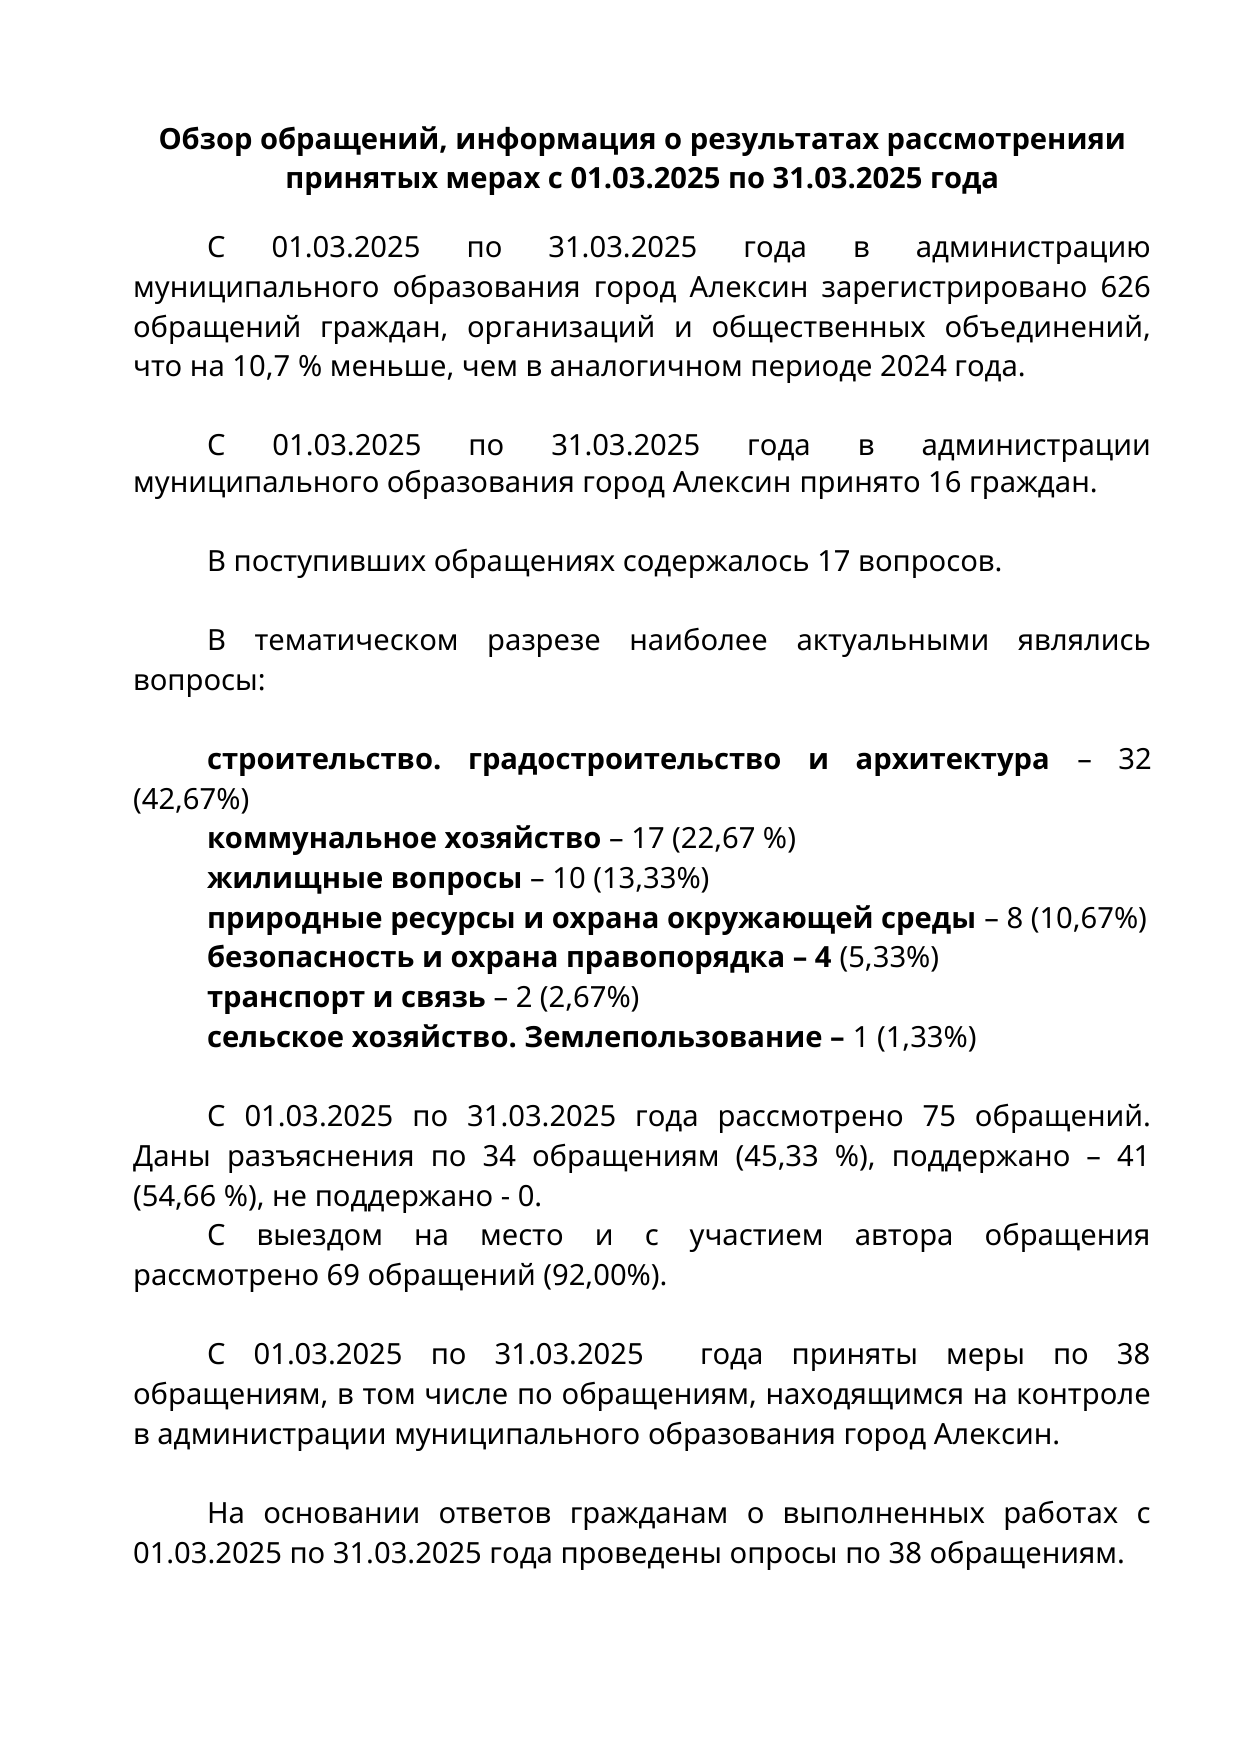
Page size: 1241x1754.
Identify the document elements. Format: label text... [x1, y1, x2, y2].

text безопасность и охрана правопорядка – 4 (5,33%) [133, 937, 1152, 976]
text С 01.03.2025 по 31.03.2025 года рассмотрено 75 обращений. Даны разъяснения по 34 обращениям (45,33 %), поддержано – 41 (54,66 %), не поддержано - 0. [133, 1095, 1152, 1214]
text С 01.03.2025 по 31.03.2025 года приняты меры по 38 обращениям, в том числе по обращениям, находящимся на контроле в администрации муниципального образования город Алексин. [133, 1333, 1152, 1453]
text Обзор обращений, информация о результатах рассмотренияи принятых мерах с 01.03.2025 по 31.03.2025 года [133, 118, 1152, 197]
text жилищные вопросы – 10 (13,33%) [133, 857, 1152, 897]
text сельское хозяйство. Землепользование – 1 (1,33%) [133, 1016, 1152, 1056]
text транспорт и связь – 2 (2,67%) [133, 976, 1152, 1016]
text С выездом на место и с участием автора обращения рассмотрено 69 обращений (92,00%). [133, 1214, 1152, 1294]
text С 01.03.2025 по 31.03.2025 года в администрации муниципального образования город Алексин принято 16 граждан. [133, 425, 1152, 500]
text В тематическом разрезе наиболее актуальными являлись вопросы: [133, 619, 1152, 698]
text строительство. градостроительство и архитектура – 32 (42,67%) [133, 738, 1152, 818]
text коммунальное хозяйство – 17 (22,67 %) [133, 818, 1152, 857]
text В поступивших обращениях содержалось 17 вопросов. [133, 540, 1152, 579]
text С 01.03.2025 по 31.03.2025 года в администрацию муниципального образования город Алексин зарегистрировано 626 обращений граждан, организаций и общественных объединений, что на 10,7 % меньше, чем в аналогичном периоде 2024 года. [133, 227, 1152, 385]
text На основании ответов гражданам о выполненных работах с 01.03.2025 по 31.03.2025 года проведены опросы по 38 обращениям. [133, 1492, 1152, 1572]
text природные ресурсы и охрана окружающей среды – 8 (10,67%) [133, 897, 1152, 937]
